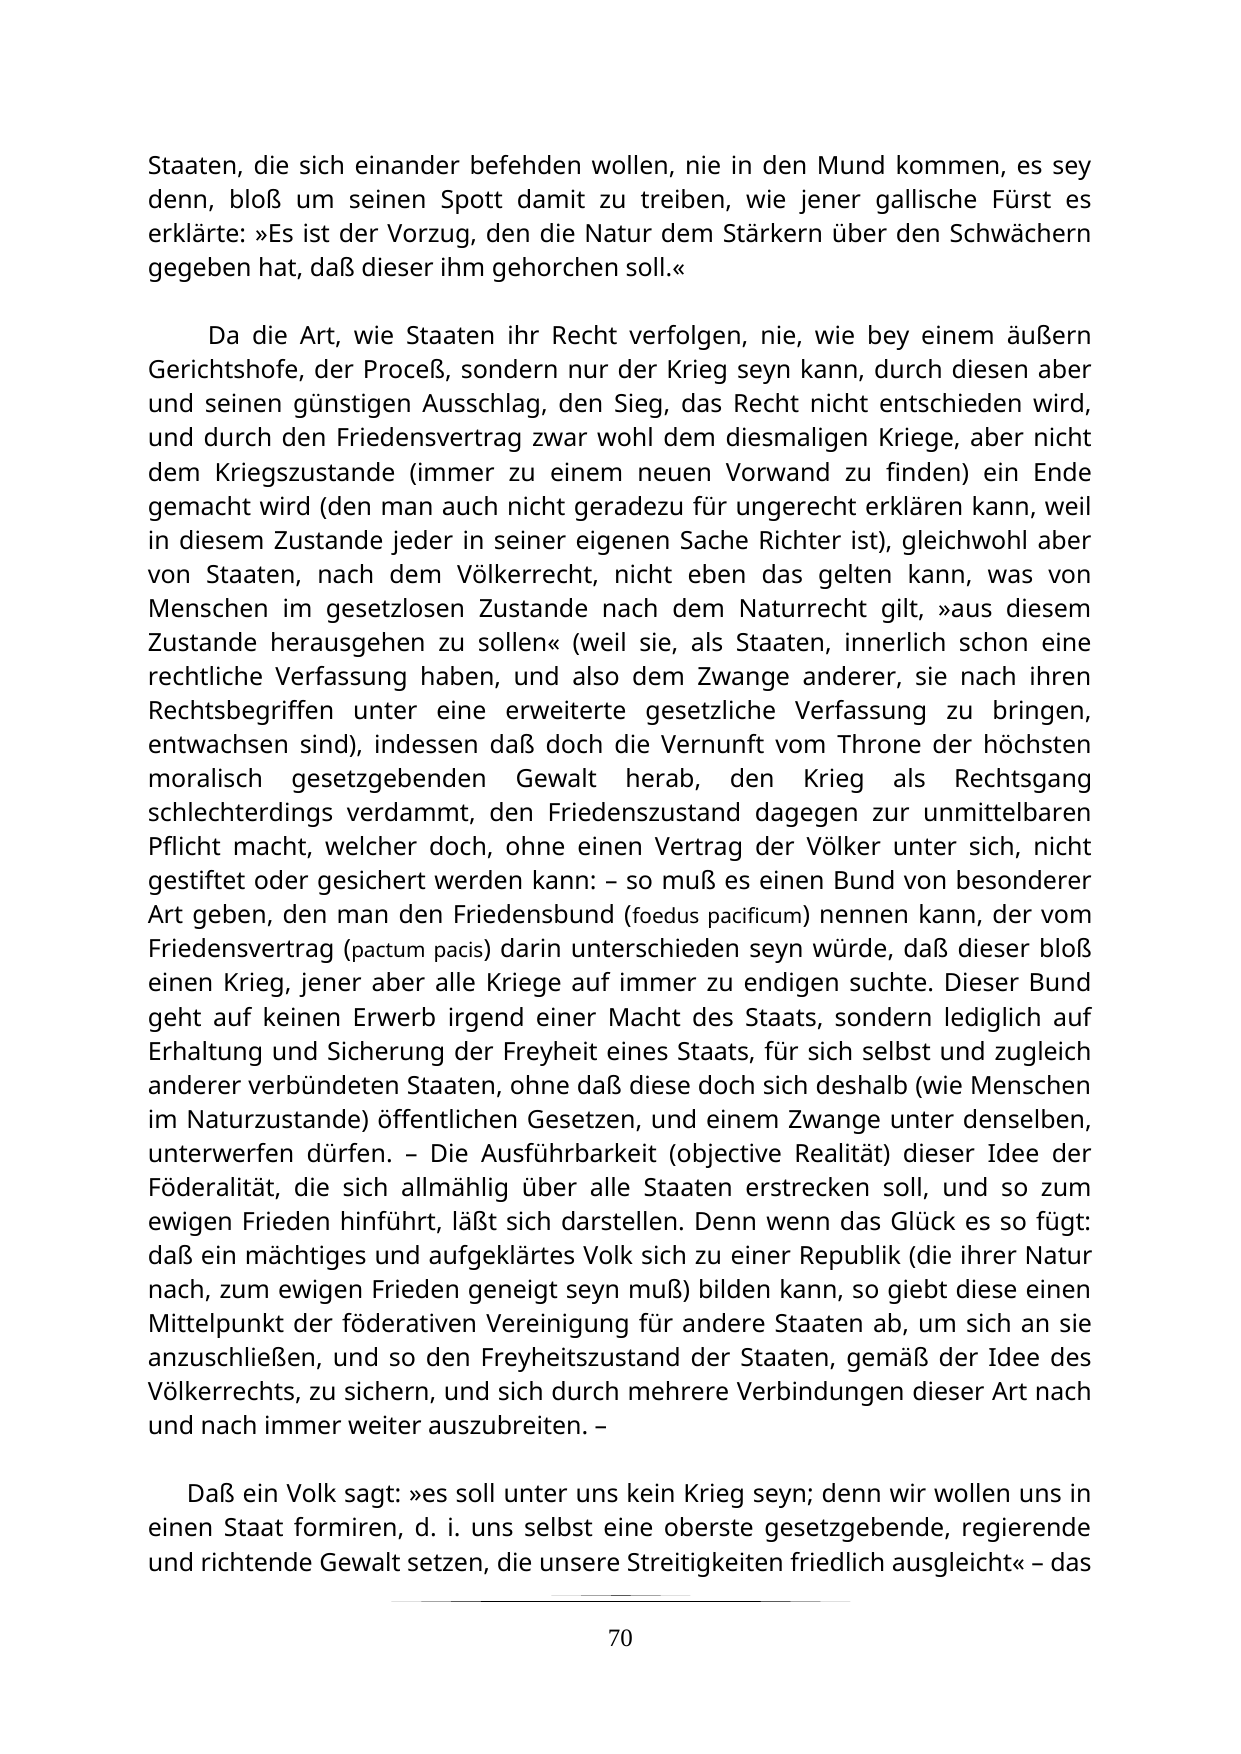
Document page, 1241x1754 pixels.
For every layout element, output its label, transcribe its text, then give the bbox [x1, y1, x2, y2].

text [148, 148, 1093, 284]
text Da die Art, wie Staaten ihr Recht verfolgen, nie, wie bey einem äußern Gerichtshofe, der Proceß, sondern nur der Krieg seyn kann, durch diesen aber und seinen günstigen Ausschlag, den Sieg, das Recht nicht entschieden wird, und durch den Friedensvertrag zwar wohl dem diesmaligen Kriege, aber nicht dem Kriegszustande (immer zu einem neuen Vorwand zu finden) ein Ende gemacht wird (den man auch nicht geradezu für ungerecht erklären kann, weil in diesem Zustande jeder in seiner eigenen Sache Richter ist), gleichwohl aber von Staaten, nach dem Völkerrecht, nicht eben das gelten kann, was von Menschen im gesetzlosen Zustande nach dem Naturrecht gilt, »aus diesem Zustande herausgehen zu sollen« (weil sie, als Staaten, innerlich schon eine rechtliche Verfassung haben, und also dem Zwange anderer, sie nach ihren Rechtsbegriffen unter eine erweiterte gesetzliche Verfassung zu bringen, entwachsen sind), indessen daß doch die Vernunft vom Throne der höchsten moralisch gesetzgebenden Gewalt herab, den Krieg als Rechtsgang schlechterdings verdammt, den Friedenszustand dagegen zur unmittelbaren Pflicht macht, welcher doch, ohne einen Vertrag der Völker unter sich, nicht gestiftet oder gesichert werden kann: – so muß es einen Bund von besonderer Art geben, den man den Friedensbund (foedus pacificum) nennen kann, der vom Friedensvertrag (pactum pacis) darin unterschieden seyn würde, daß dieser bloß einen Krieg, jener aber alle Kriege auf immer zu endigen suchte. Dieser Bund geht auf keinen Erwerb irgend einer Macht des Staats, sondern lediglich auf Erhaltung und Sicherung der Freyheit eines Staats, für sich selbst und zugleich anderer verbündeten Staaten, ohne daß diese doch sich deshalb (wie Menschen im Naturzustande) öffentlichen Gesetzen, und einem Zwange unter denselben, unterwerfen dürfen. – Die Ausführbarkeit (objective Realität) dieser Idee der Föderalität, die sich allmählig über alle Staaten erstrecken soll, und so zum ewigen Frieden hinführt, läßt sich darstellen. Denn wenn das Glück es so fügt: daß ein mächtiges und aufgeklärtes Volk sich zu einer Republik (die ihrer Natur nach, zum ewigen Frieden geneigt seyn muß) bilden kann, so giebt diese einen Mittelpunkt der föderativen Vereinigung für andere Staaten ab, um sich an sie anzuschließen, und so den Freyheitszustand der Staaten, gemäß der Idee des Völkerrechts, zu sichern, und sich durch mehrere Verbindungen dieser Art nach und nach immer weiter auszubreiten. – [148, 318, 1093, 1442]
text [148, 1476, 1093, 1578]
